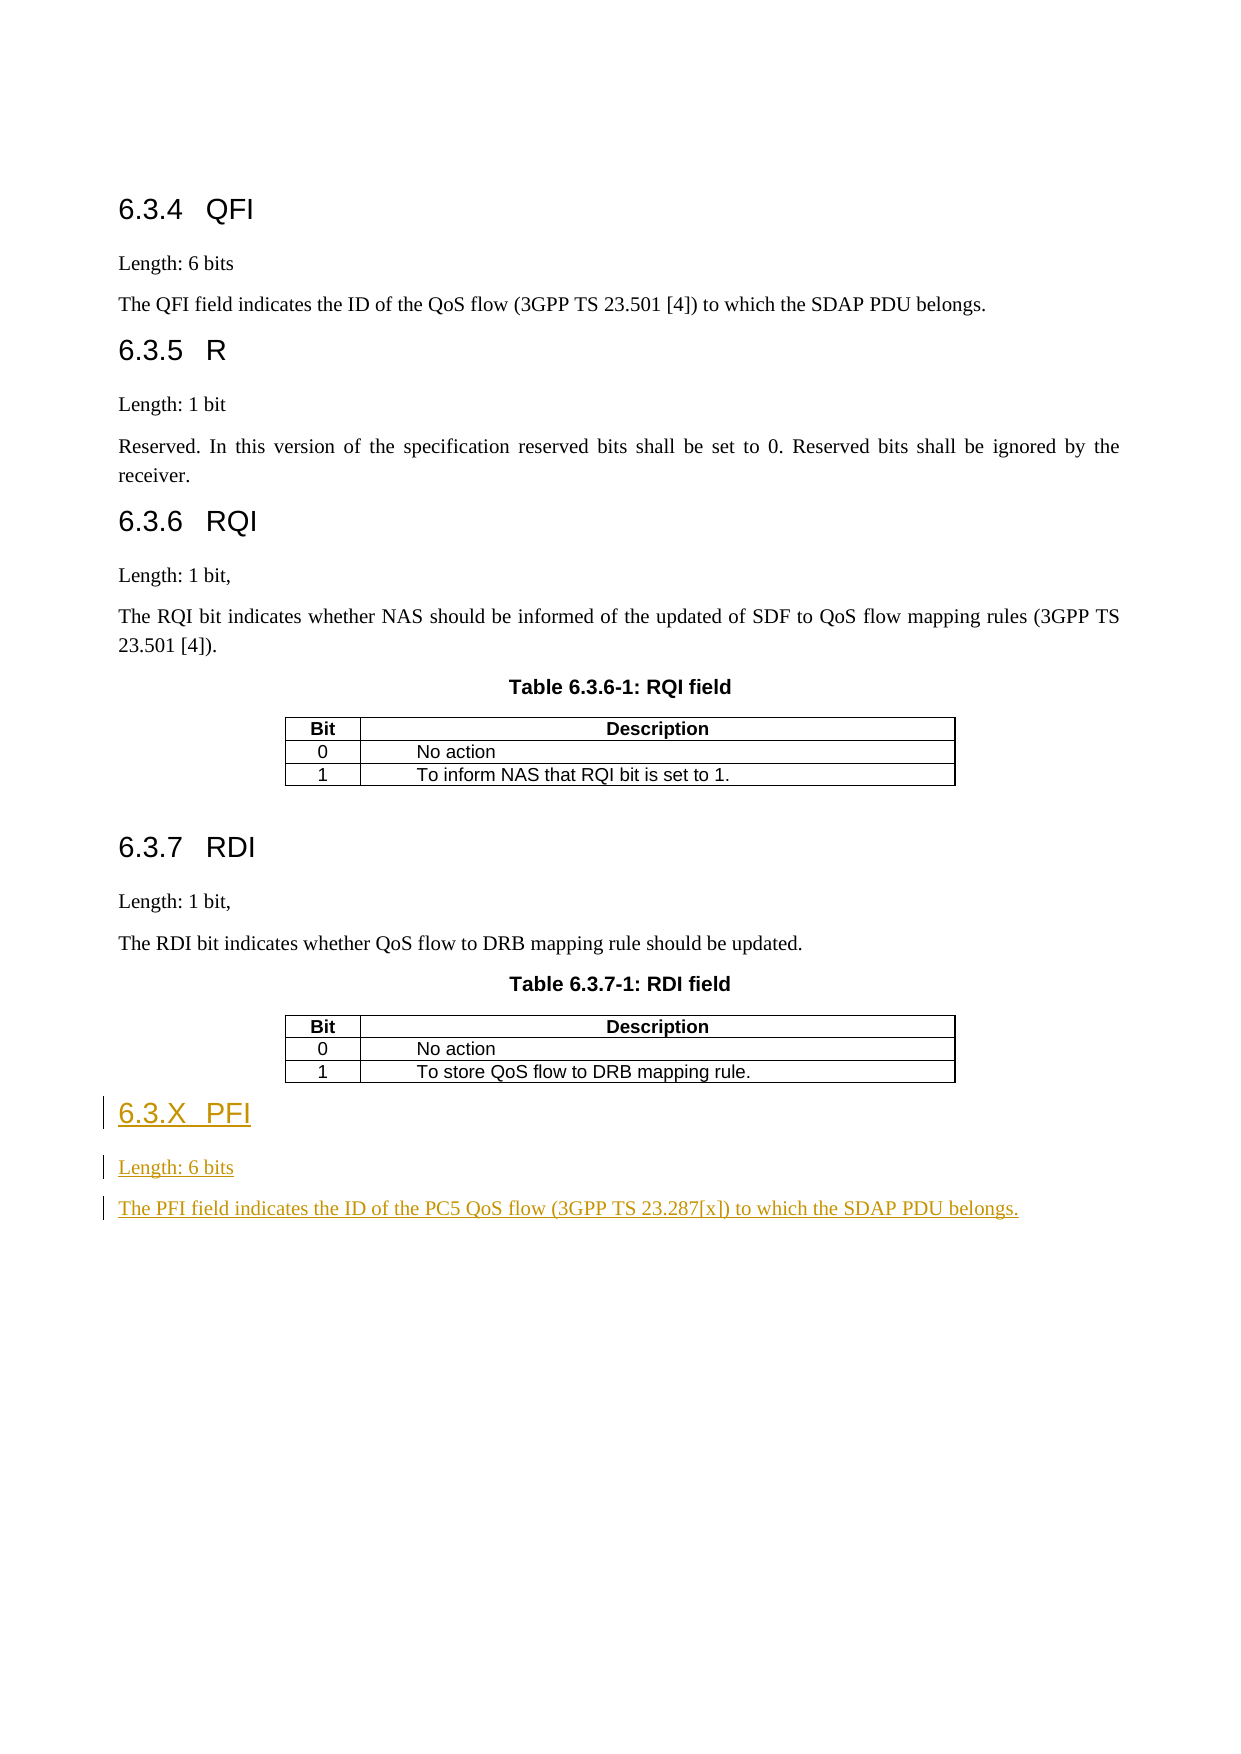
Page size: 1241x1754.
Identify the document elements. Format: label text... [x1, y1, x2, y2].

table_header Description [361, 718, 954, 740]
table_header Bit [286, 1016, 360, 1037]
table_cell To store QoS flow to DRB mapping rule. [361, 1061, 954, 1082]
table_header Description [361, 1016, 954, 1037]
text Table 6.3.7-1: RDI field [118, 972, 1122, 996]
text Length: 1 bit, [118, 563, 1122, 587]
table_header Bit [286, 718, 360, 740]
text The RDI bit indicates whether QoS flow to DRB mapping rule should be updated. [118, 930, 1122, 954]
text Length: 6 bits [118, 251, 1122, 275]
text Length: 1 bit, [118, 889, 1122, 913]
text Table 6.3.6-1: RQI field [118, 674, 1122, 698]
table_cell 1 [286, 764, 360, 785]
text The QFI field indicates the ID of the QoS flow (3GPP TS 23.501 [4]) to which the SDAP PDU belongs. [118, 292, 1122, 316]
text Length: 1 bit [118, 392, 1122, 416]
subtitle 6.3.5 R [118, 333, 1122, 367]
table_cell 0 [286, 1038, 360, 1060]
table_cell No action [361, 741, 954, 762]
text Reserved. In this version of the specification reserved bits shall be set to 0. Reserved bits shall be ignored by the receiver. [118, 434, 1122, 487]
subtitle 6.3.6 RQI [118, 504, 1122, 537]
table_cell To inform NAS that RQI bit is set to 1. [361, 764, 954, 785]
table_cell 0 [286, 741, 360, 762]
table_cell 1 [286, 1061, 360, 1082]
subtitle 6.3.4 QFI [118, 192, 1122, 225]
subtitle 6.3.7 RDI [118, 830, 1122, 864]
table_cell No action [361, 1038, 954, 1060]
text The RQI bit indicates whether NAS should be informed of the updated of SDF to QoS flow mapping rules (3GPP TS 23.501 [4]). [118, 604, 1122, 657]
